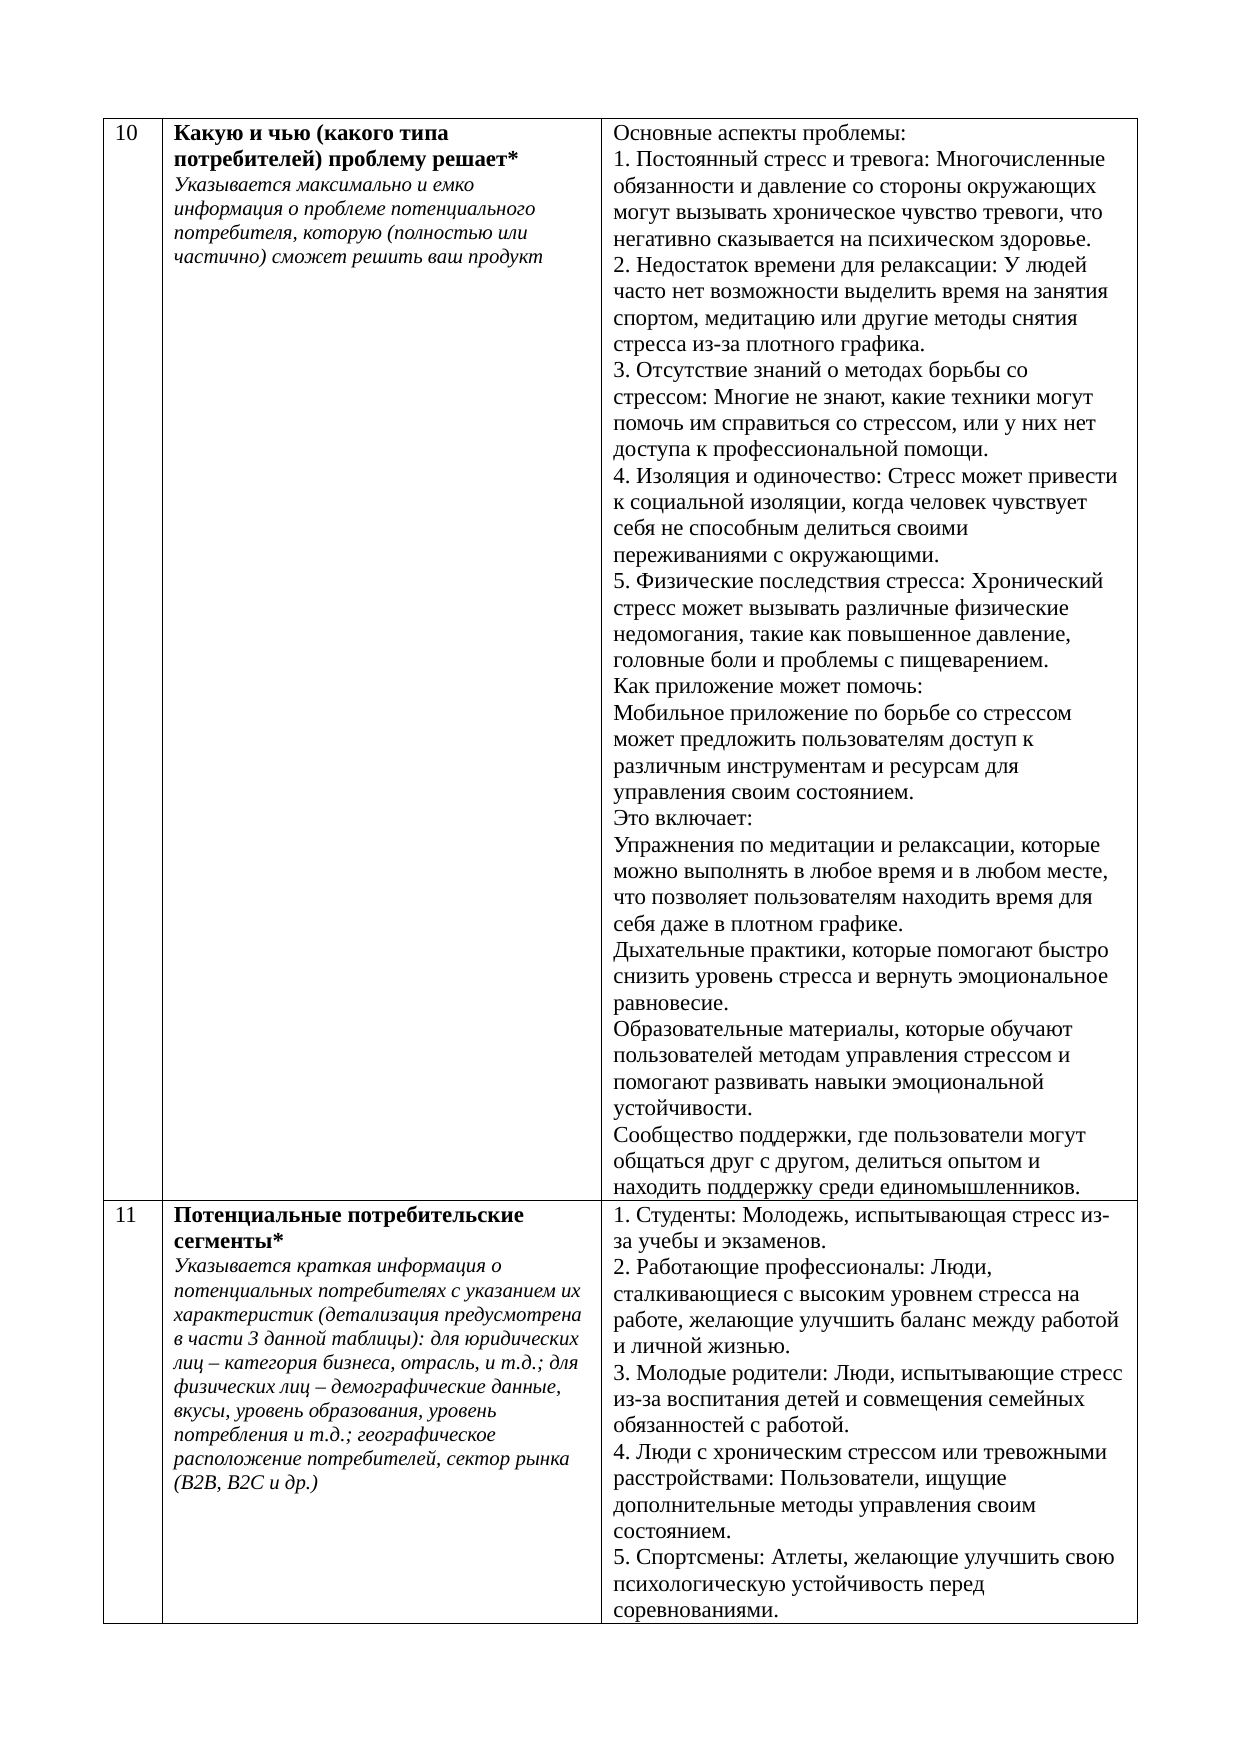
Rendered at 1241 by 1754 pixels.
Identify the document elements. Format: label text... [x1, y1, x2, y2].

table_cell Потенциальные потребительские сегменты* Указывается краткая информация о потенциальных потребителях с указанием их характеристик (детализация предусмотрена в части 3 данной таблицы): для юридических лиц – категория бизнеса, отрасль, и т.д.; для физических лиц – демографические данные, вкусы, уровень образования, уровень потребления и т.д.; географическое расположение потребителей, сектор рынка (B2B, B2C и др.) [163, 1201, 601, 1622]
table_cell 11 [104, 1201, 162, 1622]
table_cell Какую и чью (какого типа потребителей) проблему решает* Указывается максимально и емко информация о проблеме потенциального потребителя, которую (полностью или частично) сможет решить ваш продукт [163, 119, 601, 1200]
table_cell Основные аспекты проблемы: 1. Постоянный стресс и тревога: Многочисленные обязанности и давление со стороны окружающих могут вызывать хроническое чувство тревоги, что негативно сказывается на психическом здоровье. 2. Недостаток времени для релаксации: У людей часто нет возможности выделить время на занятия спортом, медитацию или другие методы снятия стресса из-за плотного графика. 3. Отсутствие знаний о методах борьбы со стрессом: Многие не знают, какие техники могут помочь им справиться со стрессом, или у них нет доступа к профессиональной помощи. 4. Изоляция и одиночество: Стресс может привести к социальной изоляции, когда человек чувствует себя не способным делиться своими переживаниями с окружающими. 5. Физические последствия стресса: Хронический стресс может вызывать различные физические недомогания, такие как повышенное давление, головные боли и проблемы с пищеварением. Как приложение может помочь: Мобильное приложение по борьбе со стрессом может предложить пользователям доступ к различным инструментам и ресурсам для управления своим состоянием. Это включает: Упражнения по медитации и релаксации, которые можно выполнять в любое время и в любом месте, что позволяет пользователям находить время для себя даже в плотном графике. Дыхательные практики, которые помогают быстро снизить уровень стресса и вернуть эмоциональное равновесие. Образовательные материалы, которые обучают пользователей методам управления стрессом и помогают развивать навыки эмоциональной устойчивости. Сообщество поддержки, где пользователи могут общаться друг с другом, делиться опытом и находить поддержку среди единомышленников. [602, 119, 1137, 1200]
table_cell 1. Студенты: Молодежь, испытывающая стресс из-за учебы и экзаменов. 2. Работающие профессионалы: Люди, сталкивающиеся с высоким уровнем стресса на работе, желающие улучшить баланс между работой и личной жизнью. 3. Молодые родители: Люди, испытывающие стресс из-за воспитания детей и совмещения семейных обязанностей с работой. 4. Люди с хроническим стрессом или тревожными расстройствами: Пользователи, ищущие дополнительные методы управления своим состоянием. 5. Спортсмены: Атлеты, желающие улучшить свою психологическую устойчивость перед соревнованиями. [602, 1201, 1137, 1622]
table_cell 10 [104, 119, 162, 1200]
